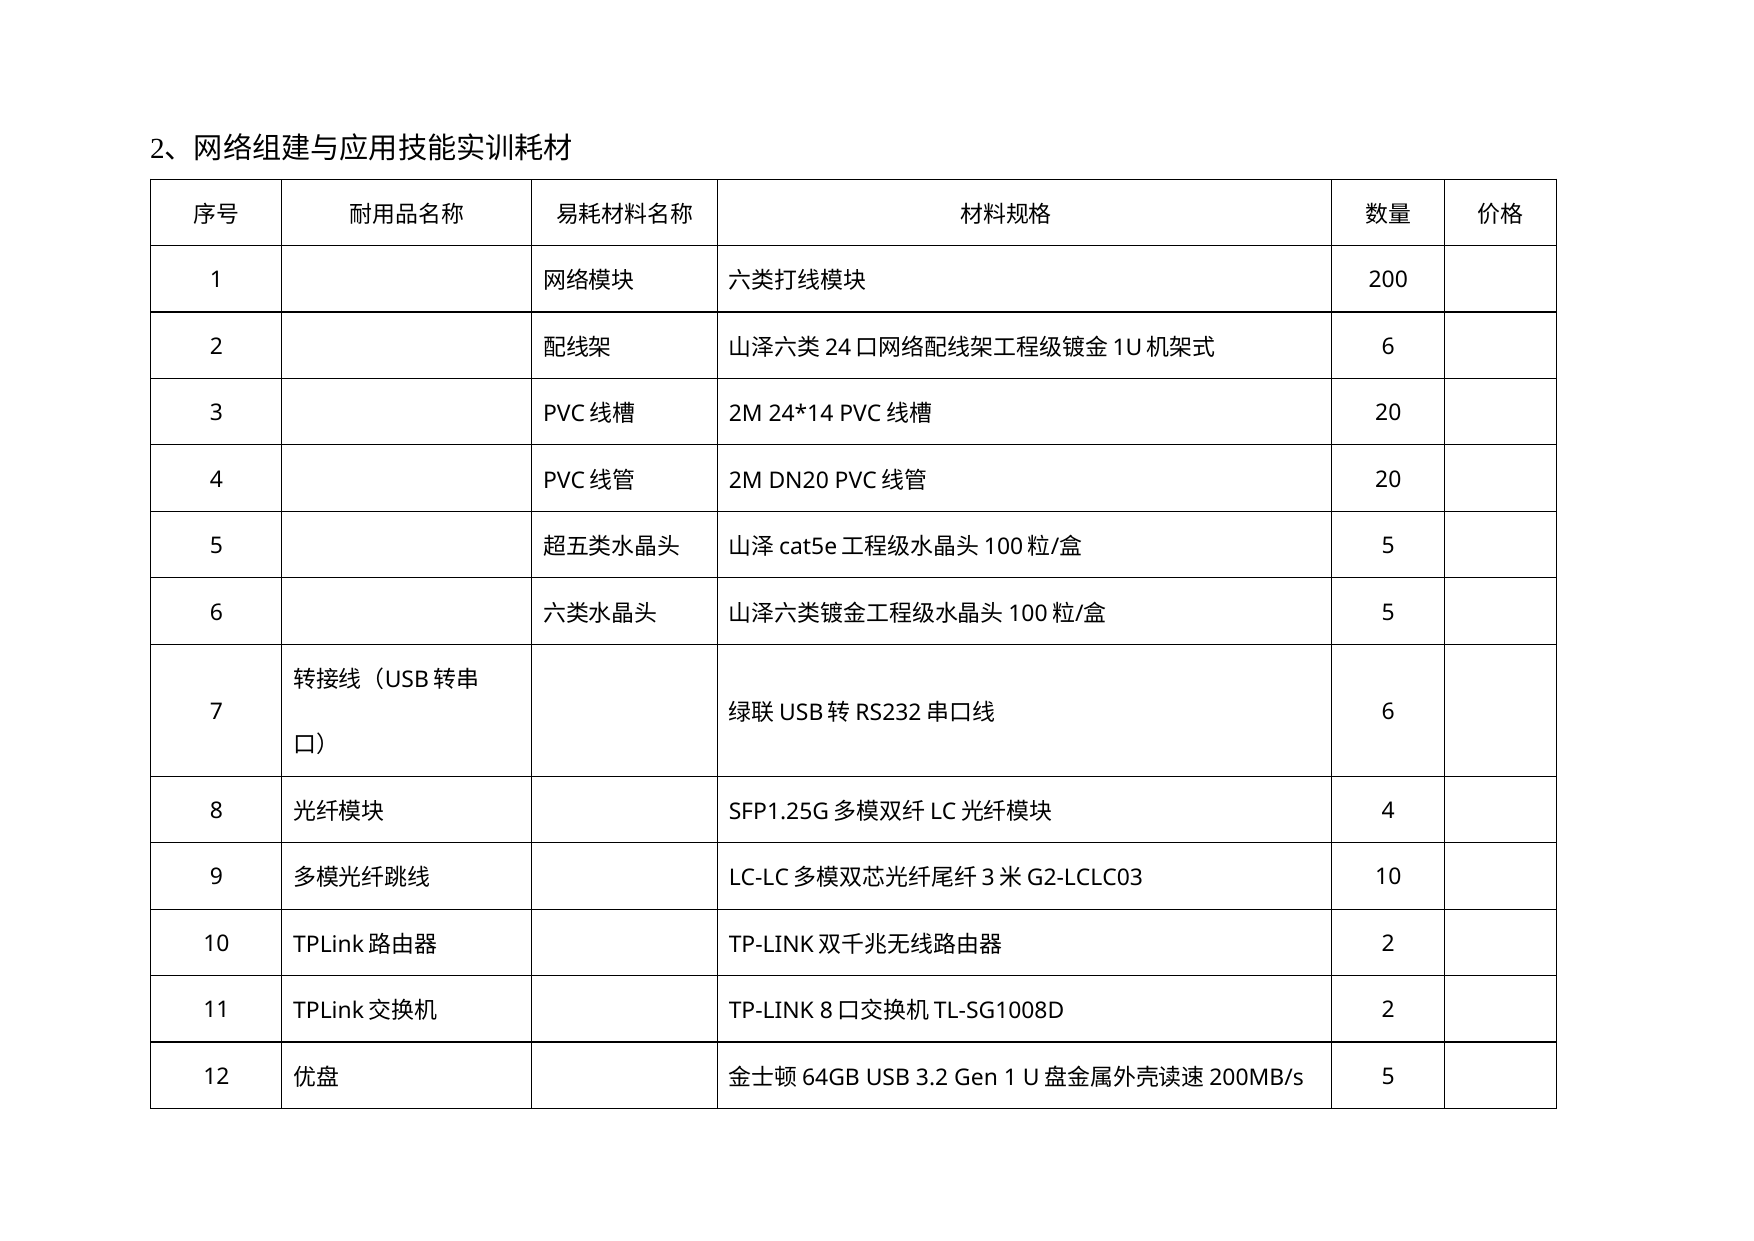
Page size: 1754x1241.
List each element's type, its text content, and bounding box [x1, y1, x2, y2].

table_cell [1294, 246, 1331, 311]
table_cell TP-LINK 8口交换机TL-SG1008D [718, 976, 1294, 1041]
table_cell 10 [151, 910, 281, 975]
table_cell SFP1.25G多模双纤LC光纤模块 [718, 777, 1294, 842]
table_cell 优盘 [282, 1043, 531, 1108]
table_cell 网络模块 [532, 246, 717, 311]
table_cell 20 [1332, 445, 1444, 511]
table_header 数量 [1332, 180, 1444, 245]
table_cell [1445, 379, 1556, 444]
table_header 材料规格 [718, 180, 1294, 245]
table_cell [282, 578, 531, 644]
table_cell LC-LC多模双芯光纤尾纤3米G2-LCLC03 [718, 843, 1294, 908]
table_header 价格 [1445, 180, 1556, 245]
table_cell [1445, 645, 1556, 776]
table_cell [1445, 976, 1556, 1041]
table_cell 9 [151, 843, 281, 908]
table_cell 4 [1332, 777, 1444, 842]
table_cell 转接线（USB转串口） [282, 645, 531, 776]
table_cell [1445, 445, 1556, 511]
table_cell [1445, 512, 1556, 577]
table_cell 金士顿64GB USB 3.2 Gen 1 U盘金属外壳读速200MB/s [718, 1043, 1331, 1108]
table_cell 5 [1332, 578, 1444, 644]
table_cell [1445, 777, 1556, 842]
table_cell [1294, 578, 1331, 644]
table_cell 2M DN20 PVC线管 [718, 445, 1294, 511]
table_cell 3 [151, 379, 281, 444]
table_cell 6 [151, 578, 281, 644]
table_cell 山泽六类镀金工程级水晶头100粒/盒 [718, 578, 1294, 644]
table_cell 2 [151, 313, 281, 378]
table_cell [282, 379, 531, 444]
table_cell [1445, 843, 1556, 908]
table_cell [282, 313, 531, 378]
table_cell TPLink路由器 [282, 910, 531, 975]
table_cell 6 [1332, 313, 1444, 378]
table_cell TP-LINK双千兆无线路由器 [718, 910, 1294, 975]
table_cell [532, 910, 717, 975]
table_cell [1294, 645, 1331, 776]
table_cell [282, 445, 531, 511]
table_cell 2 [1332, 910, 1444, 975]
table_cell [282, 246, 531, 311]
table_cell [1445, 578, 1556, 644]
table_cell [1445, 1043, 1556, 1108]
table_cell 5 [1332, 512, 1444, 577]
table_cell 六类水晶头 [532, 578, 717, 644]
table_cell 11 [151, 976, 281, 1041]
table_header [1294, 180, 1331, 245]
table_cell PVC线管 [532, 445, 717, 511]
table_cell 超五类水晶头 [532, 512, 717, 577]
text 2、网络组建与应用技能实训耗材 [150, 113, 1533, 178]
table_cell 7 [151, 645, 281, 776]
table_cell 山泽cat5e工程级水晶头100粒/盒 [718, 512, 1294, 577]
table_cell 山泽六类24口网络配线架工程级镀金1U机架式 [718, 313, 1294, 378]
table_cell 5 [151, 512, 281, 577]
table_cell 200 [1332, 246, 1444, 311]
table_header 序号 [151, 180, 281, 245]
table_cell 2 [1332, 976, 1444, 1041]
table_cell [1294, 445, 1331, 511]
table_cell [532, 976, 717, 1041]
table_cell 8 [151, 777, 281, 842]
table_cell PVC线槽 [532, 379, 717, 444]
table_cell [532, 645, 717, 776]
table_cell [1445, 910, 1556, 975]
table_cell 六类打线模块 [718, 246, 1294, 311]
table_header 耐用品名称 [282, 180, 531, 245]
table_cell 光纤模块 [282, 777, 531, 842]
table_cell TPLink交换机 [282, 976, 531, 1041]
table_cell [1294, 313, 1331, 378]
table_cell [1445, 246, 1556, 311]
table_cell [532, 843, 717, 908]
table_header 易耗材料名称 [532, 180, 717, 245]
table_cell 10 [1332, 843, 1444, 908]
table_cell [1294, 379, 1331, 444]
table_cell 配线架 [532, 313, 717, 378]
table_cell [1294, 777, 1331, 842]
table_cell 多模光纤跳线 [282, 843, 531, 908]
table_cell [1445, 313, 1556, 378]
table_cell 12 [151, 1043, 281, 1108]
table_cell 20 [1332, 379, 1444, 444]
table_cell 4 [151, 445, 281, 511]
table_cell [1294, 976, 1331, 1041]
table_cell 2M 24*14 PVC线槽 [718, 379, 1294, 444]
table_cell [282, 512, 531, 577]
table_cell [1294, 843, 1331, 908]
table_cell [532, 1043, 717, 1108]
table_cell [1294, 910, 1331, 975]
table_cell 1 [151, 246, 281, 311]
table_cell [532, 777, 717, 842]
table_cell [1294, 512, 1331, 577]
table_cell 绿联USB转RS232串口线 [718, 645, 1294, 776]
table_cell 5 [1332, 1043, 1444, 1108]
table_cell 6 [1332, 645, 1444, 776]
